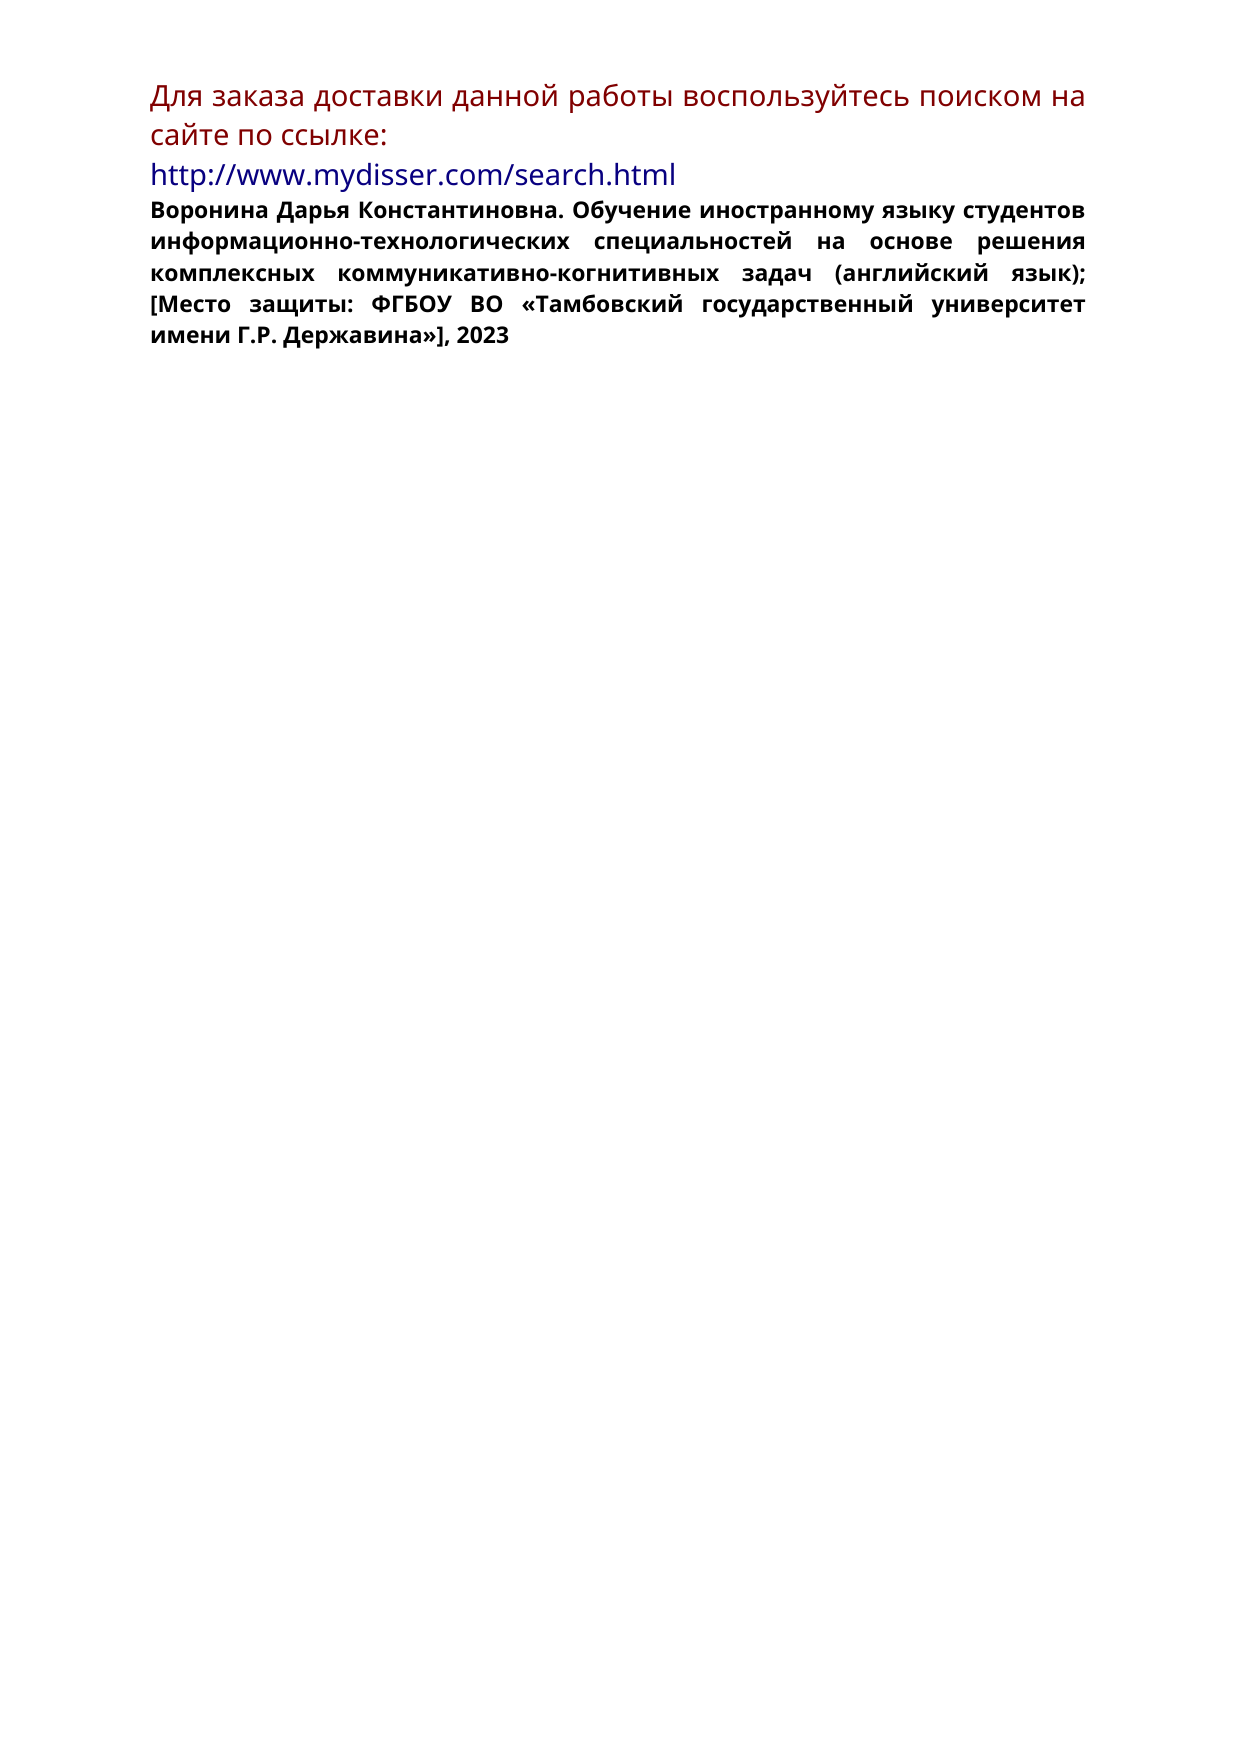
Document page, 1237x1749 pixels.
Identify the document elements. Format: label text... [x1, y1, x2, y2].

text Воронина Дарья Константиновна. Обучение иностранному языку студентов информационно-технологических специальностей на основе решения комплексных коммуникативно-когнитивных задач (английский язык);[Место защиты: ФГБОУ ВО «Тамбовский государственный университет имени Г.Р. Державина»], 2023 [150, 194, 1086, 350]
